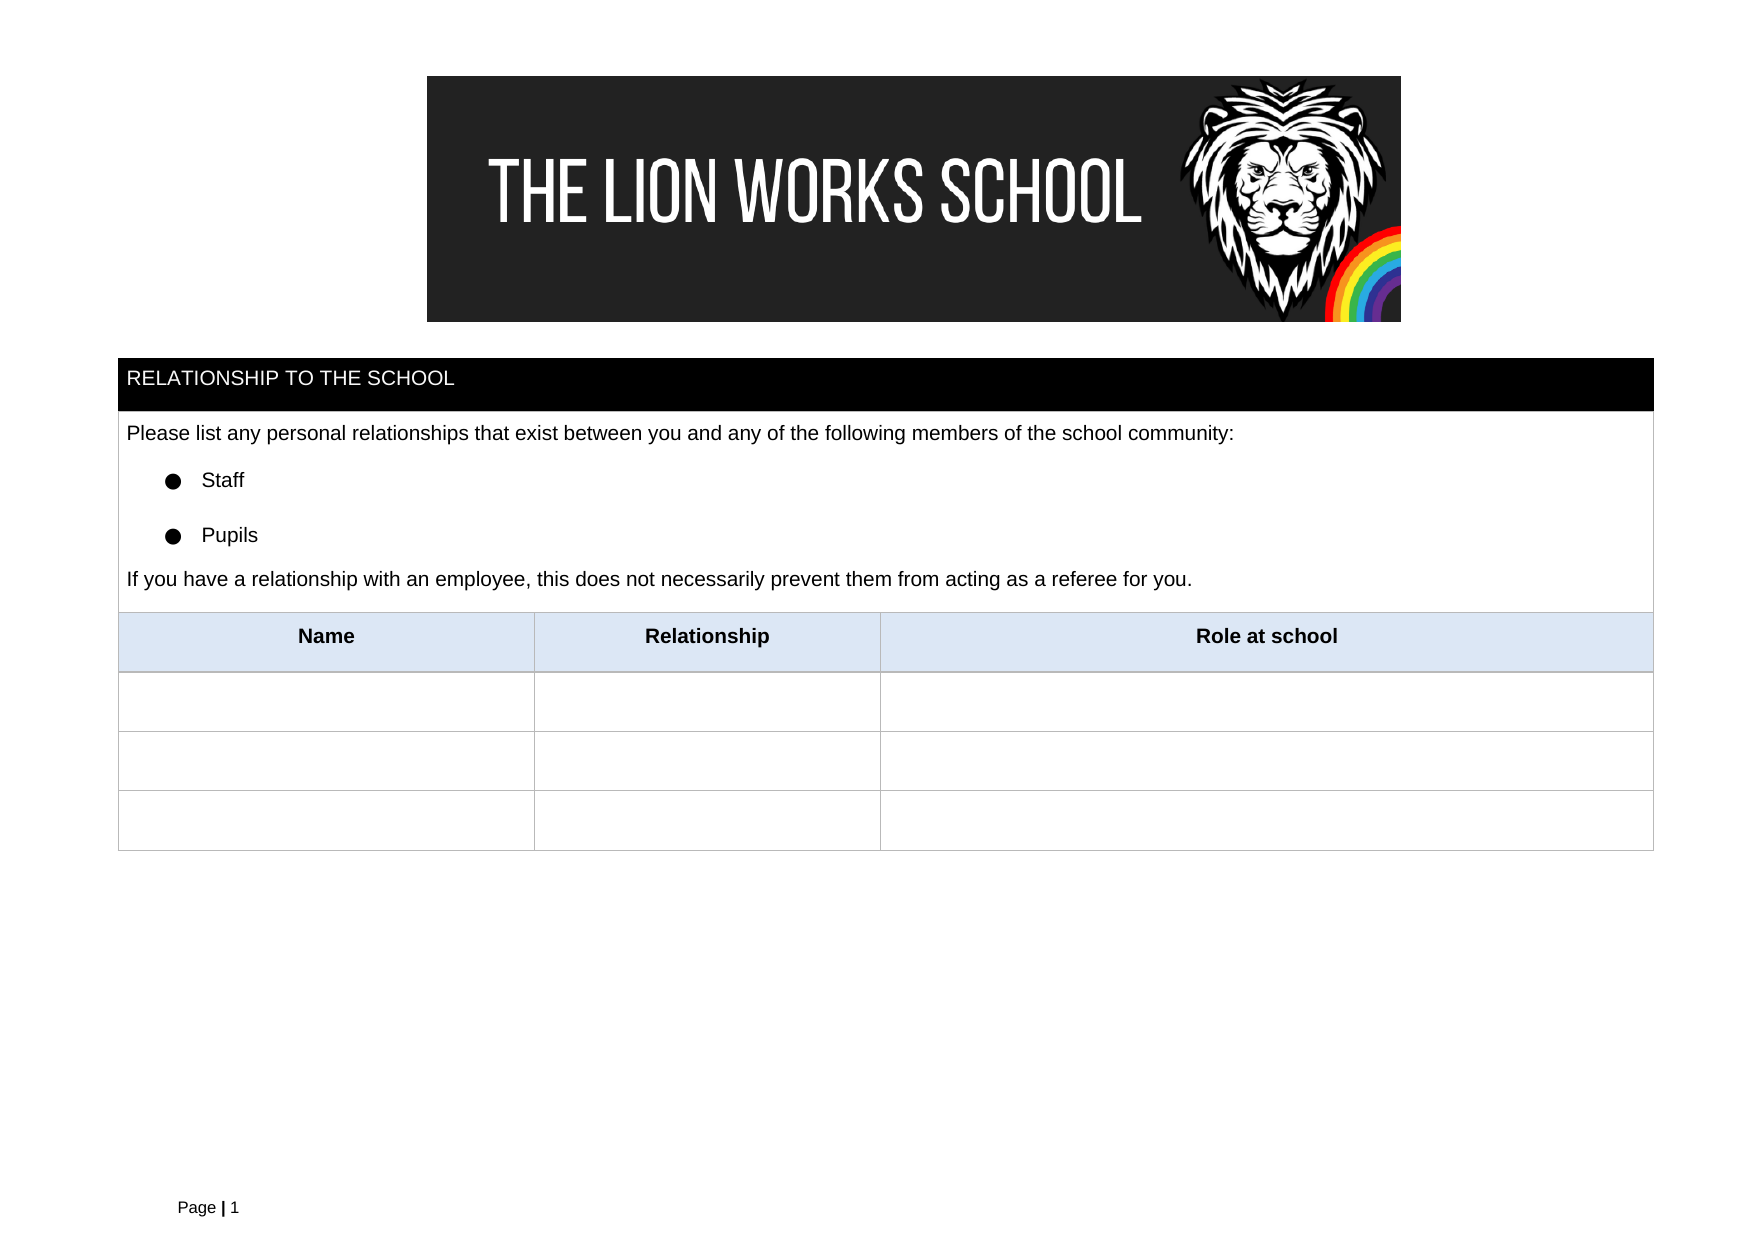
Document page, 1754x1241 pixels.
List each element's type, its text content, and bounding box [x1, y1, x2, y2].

table_cell [535, 673, 880, 731]
table_cell [119, 791, 534, 850]
picture [427, 76, 1401, 322]
table_cell Role at school [881, 613, 1653, 671]
table_cell [881, 732, 1653, 790]
table_cell [881, 791, 1653, 850]
table_cell [119, 673, 534, 731]
table_cell [119, 732, 534, 790]
table_header RELATIONSHIP TO THE SCHOOL [118, 358, 1654, 411]
table_cell [535, 732, 880, 790]
table_cell [881, 673, 1653, 731]
table_cell Please list any personal relationships that exist between you and any of the following members of the school community: Staff Pupils If you have a relationship with an employee, this does not necessarily prevent them from acting as a referee for you. [119, 412, 1653, 612]
table_cell Relationship [535, 613, 880, 671]
table_cell Name [119, 613, 534, 671]
table_cell [535, 791, 880, 850]
